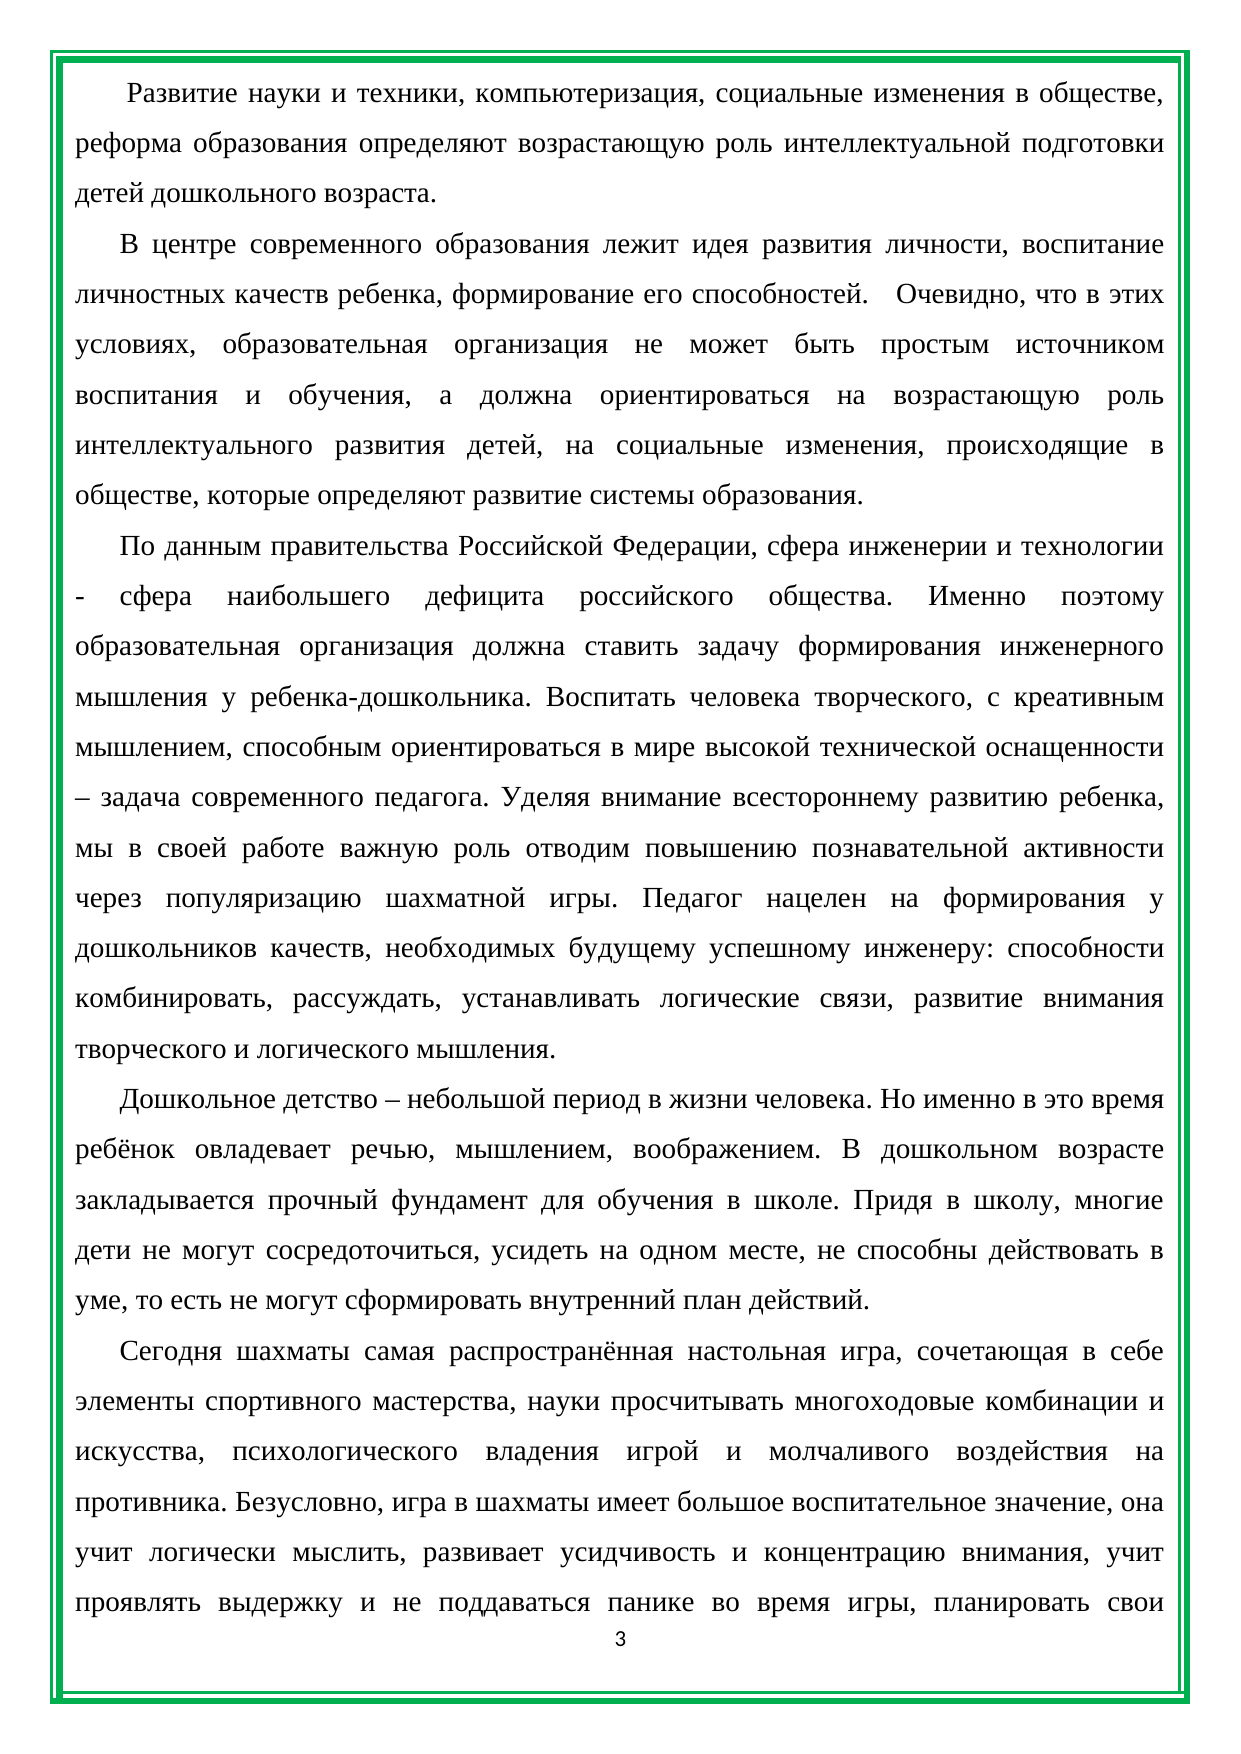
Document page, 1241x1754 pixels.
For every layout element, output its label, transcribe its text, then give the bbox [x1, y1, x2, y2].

text По данным правительства Российской Федерации, сфера инженерии и технологии - сфера наибольшего дефицита российского общества. Именно поэтому образовательная организация должна ставить задачу формирования инженерного мышления у ребенка-дошкольника. Воспитать человека творческого, с креативным мышлением, способным ориентироваться в мире высокой технической оснащенности – задача современного педагога. Уделяя внимание всестороннему развитию ребенка, мы в своей работе важную роль отводим повышению познавательной активности через популяризацию шахматной игры. Педагог нацелен на формирования у дошкольников качеств, необходимых будущему успешному инженеру: способности комбинировать, рассуждать, устанавливать логические связи, развитие внимания творческого и логического мышления. [75, 528, 1165, 1064]
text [75, 1333, 1165, 1618]
text В центре современного образования лежит идея развития личности, воспитание личностных качеств ребенка, формирование его способностей. Очевидно, что в этих условиях, образовательная организация не может быть простым источником воспитания и обучения, а должна ориентироваться на возрастающую роль интеллектуального развития детей, на социальные изменения, происходящие в обществе, которые определяют развитие системы образования. [75, 226, 1165, 511]
text Развитие науки и техники, компьютеризация, социальные изменения в обществе, реформа образования определяют возрастающую роль интеллектуальной подготовки детей дошкольного возраста. [75, 75, 1165, 209]
text Дошкольное детство – небольшой период в жизни человека. Но именно в это время ребёнок овладевает речью, мышлением, воображением. В дошкольном возрасте закладывается прочный фундамент для обучения в школе. Придя в школу, многие дети не могут сосредоточиться, усидеть на одном месте, не способны действовать в уме, то есть не могут сформировать внутренний план действий. [75, 1081, 1165, 1316]
